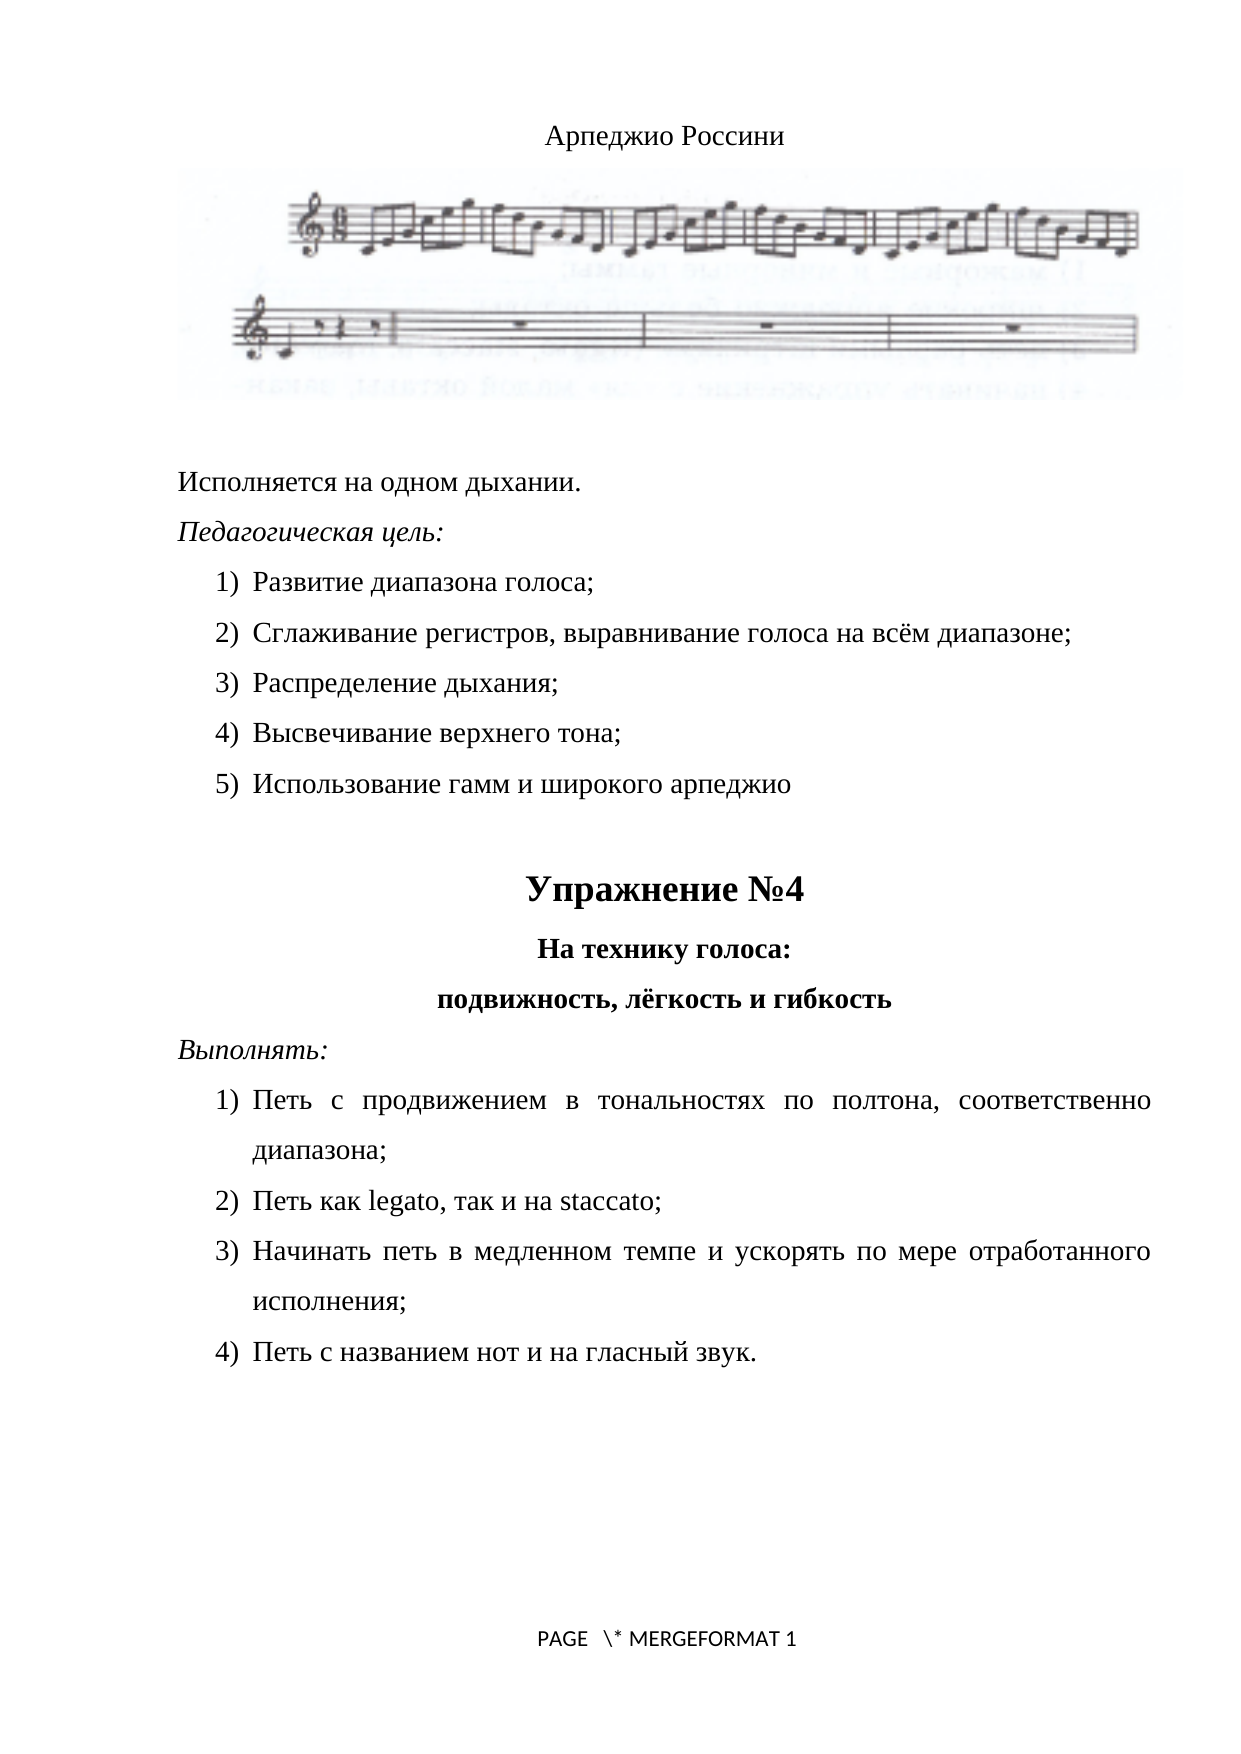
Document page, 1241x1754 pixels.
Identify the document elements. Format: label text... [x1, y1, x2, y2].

text Упражнение №4 [177, 866, 1152, 909]
text Выполнять: [177, 1032, 1152, 1065]
text Педагогическая цель: [177, 514, 1152, 548]
text Исполняется на одном дыхании. [177, 464, 1152, 497]
list Петь как legato, так и на staccato; [215, 1183, 1152, 1216]
list Петь с продвижением в тональностях по полтона, соответственно диапазона; [215, 1082, 1152, 1166]
text Арпеджио Россини [177, 118, 1152, 152]
picture [177, 168, 1184, 400]
text подвижность, лёгкость и гибкость [177, 981, 1152, 1015]
list Использование гамм и широкого арпеджио [215, 766, 1152, 799]
list Высвечивание верхнего тона; [215, 716, 1152, 749]
list Начинать петь в медленном темпе и ускорять по мере отработанного исполнения; [215, 1233, 1152, 1317]
list Распределение дыхания; [215, 665, 1152, 699]
list Развитие диапазона голоса; [215, 564, 1152, 598]
list Сглаживание регистров, выравнивание голоса на всём диапазоне; [215, 615, 1152, 648]
list Петь с названием нот и на гласный звук. [215, 1334, 1152, 1367]
text На технику голоса: [177, 931, 1152, 965]
